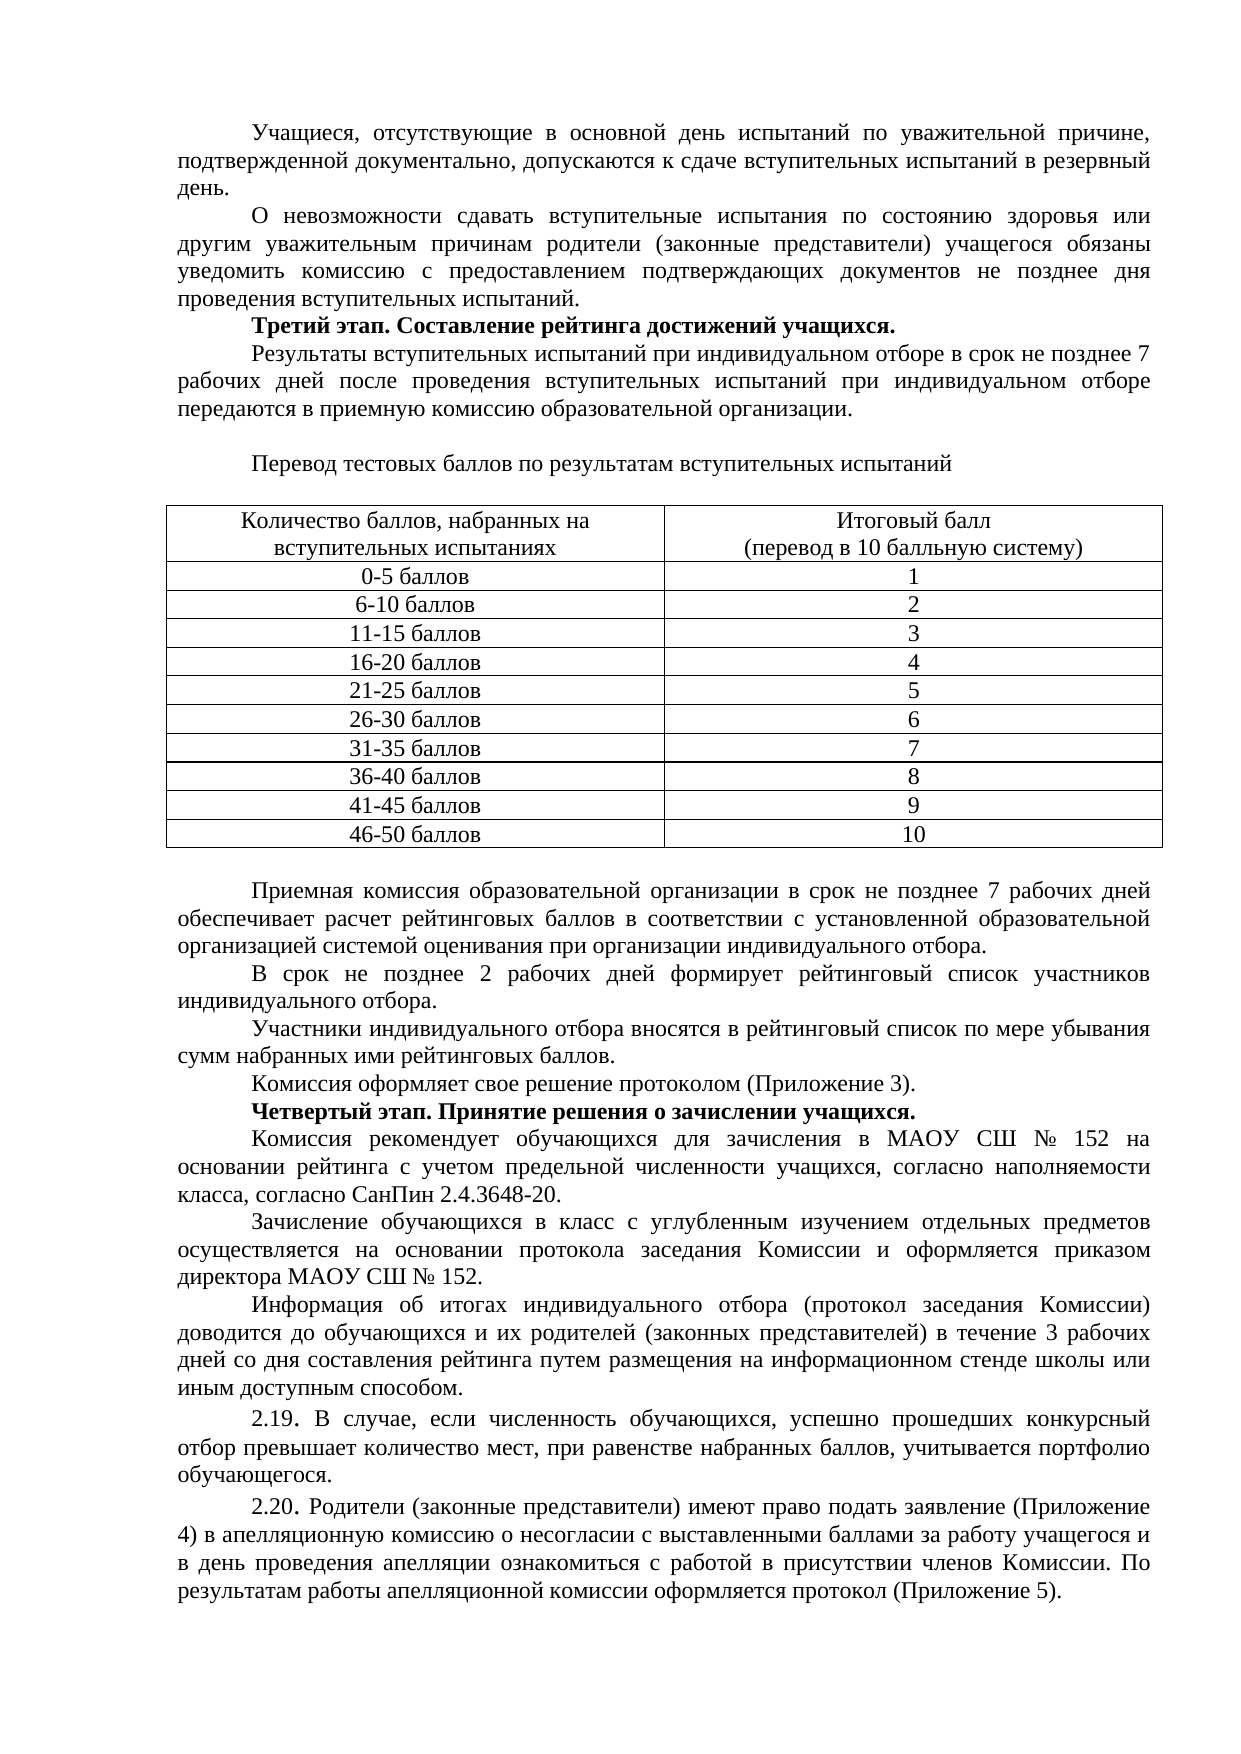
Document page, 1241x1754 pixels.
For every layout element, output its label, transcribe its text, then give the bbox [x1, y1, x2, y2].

text Комиссия рекомендует обучающихся для зачисления в МАОУ СШ № 152 на основании рейтинга с учетом предельной численности учащихся, согласно наполняемости класса, согласно СанПин 2.4.3648-20. [177, 1124, 1152, 1207]
table_cell 4 [665, 648, 1162, 675]
text Учащиеся, отсутствующие в основной день испытаний по уважительной причине, подтвержденной документально, допускаются к сдаче вступительных испытаний в резервный день. [177, 118, 1152, 201]
text 2.19. В случае, если численность обучающихся, успешно прошедших конкурсный отбор превышает количество мест, при равенстве набранных баллов, учитывается портфолио обучающегося. [177, 1400, 1152, 1488]
text Участники индивидуального отбора вносятся в рейтинговый список по мере убывания сумм набранных ими рейтинговых баллов. [177, 1014, 1152, 1069]
table_cell 10 [665, 820, 1162, 847]
text Зачисление обучающихся в класс с углубленным изучением отдельных предметов осуществляется на основании протокола заседания Комиссии и оформляется приказом директора МАОУ СШ № 152. [177, 1207, 1152, 1290]
text 2.20. Родители (законные представители) имеют право подать заявление (Приложение 4) в апелляционную комиссию о несогласии с выставленными баллами за работу учащегося и в день проведения апелляции ознакомиться с работой в присутствии членов Комиссии. По результатам работы апелляционной комиссии оформляется протокол (Приложение 5). [177, 1488, 1152, 1603]
text Результаты вступительных испытаний при индивидуальном отборе в срок не позднее 7 рабочих дней после проведения вступительных испытаний при индивидуальном отборе передаются в приемную комиссию образовательной организации. [177, 339, 1152, 422]
text Третий этап. Составление рейтинга достижений учащихся. [177, 311, 1152, 339]
table_cell 41-45 баллов [167, 791, 664, 819]
table_cell 5 [665, 676, 1162, 704]
table_cell 9 [665, 791, 1162, 819]
table_cell 0-5 баллов [167, 562, 664, 589]
table_cell 26-30 баллов [167, 705, 664, 733]
table_cell 8 [665, 763, 1162, 790]
table_header Количество баллов, набранных на вступительных испытаниях [167, 506, 664, 561]
table_cell 1 [665, 562, 1162, 589]
text О невозможности сдавать вступительные испытания по состоянию здоровья или другим уважительным причинам родители (законные представители) учащегося обязаны уведомить комиссию с предоставлением подтверждающих документов не позднее дня проведения вступительных испытаний. [177, 201, 1152, 311]
text Четвертый этап. Принятие решения о зачислении учащихся. [177, 1097, 1152, 1124]
table_header Итоговый балл (перевод в 10 балльную систему) [665, 506, 1162, 561]
table_cell 21-25 баллов [167, 676, 664, 704]
text Комиссия оформляет свое решение протоколом (Приложение 3). [177, 1069, 1152, 1097]
table_cell 3 [665, 619, 1162, 647]
table_cell 46-50 баллов [167, 820, 664, 847]
table_cell 6 [665, 705, 1162, 733]
table_cell 7 [665, 734, 1162, 761]
text Приемная комиссия образовательной организации в срок не позднее 7 рабочих дней обеспечивает расчет рейтинговых баллов в соответствии с установленной образовательной организацией системой оценивания при организации индивидуального отбора. [177, 876, 1152, 959]
table_cell 6-10 баллов [167, 591, 664, 618]
table_cell 16-20 баллов [167, 648, 664, 675]
table_cell 2 [665, 591, 1162, 618]
text Информация об итогах индивидуального отбора (протокол заседания Комиссии) доводится до обучающихся и их родителей (законных представителей) в течение 3 рабочих дней со дня составления рейтинга путем размещения на информационном стенде школы или иным доступным способом. [177, 1290, 1152, 1400]
table_cell 31-35 баллов [167, 734, 664, 761]
text В срок не позднее 2 рабочих дней формирует рейтинговый список участников индивидуального отбора. [177, 959, 1152, 1014]
table_cell 11-15 баллов [167, 619, 664, 647]
table_cell 36-40 баллов [167, 763, 664, 790]
text Перевод тестовых баллов по результатам вступительных испытаний [177, 449, 1152, 477]
